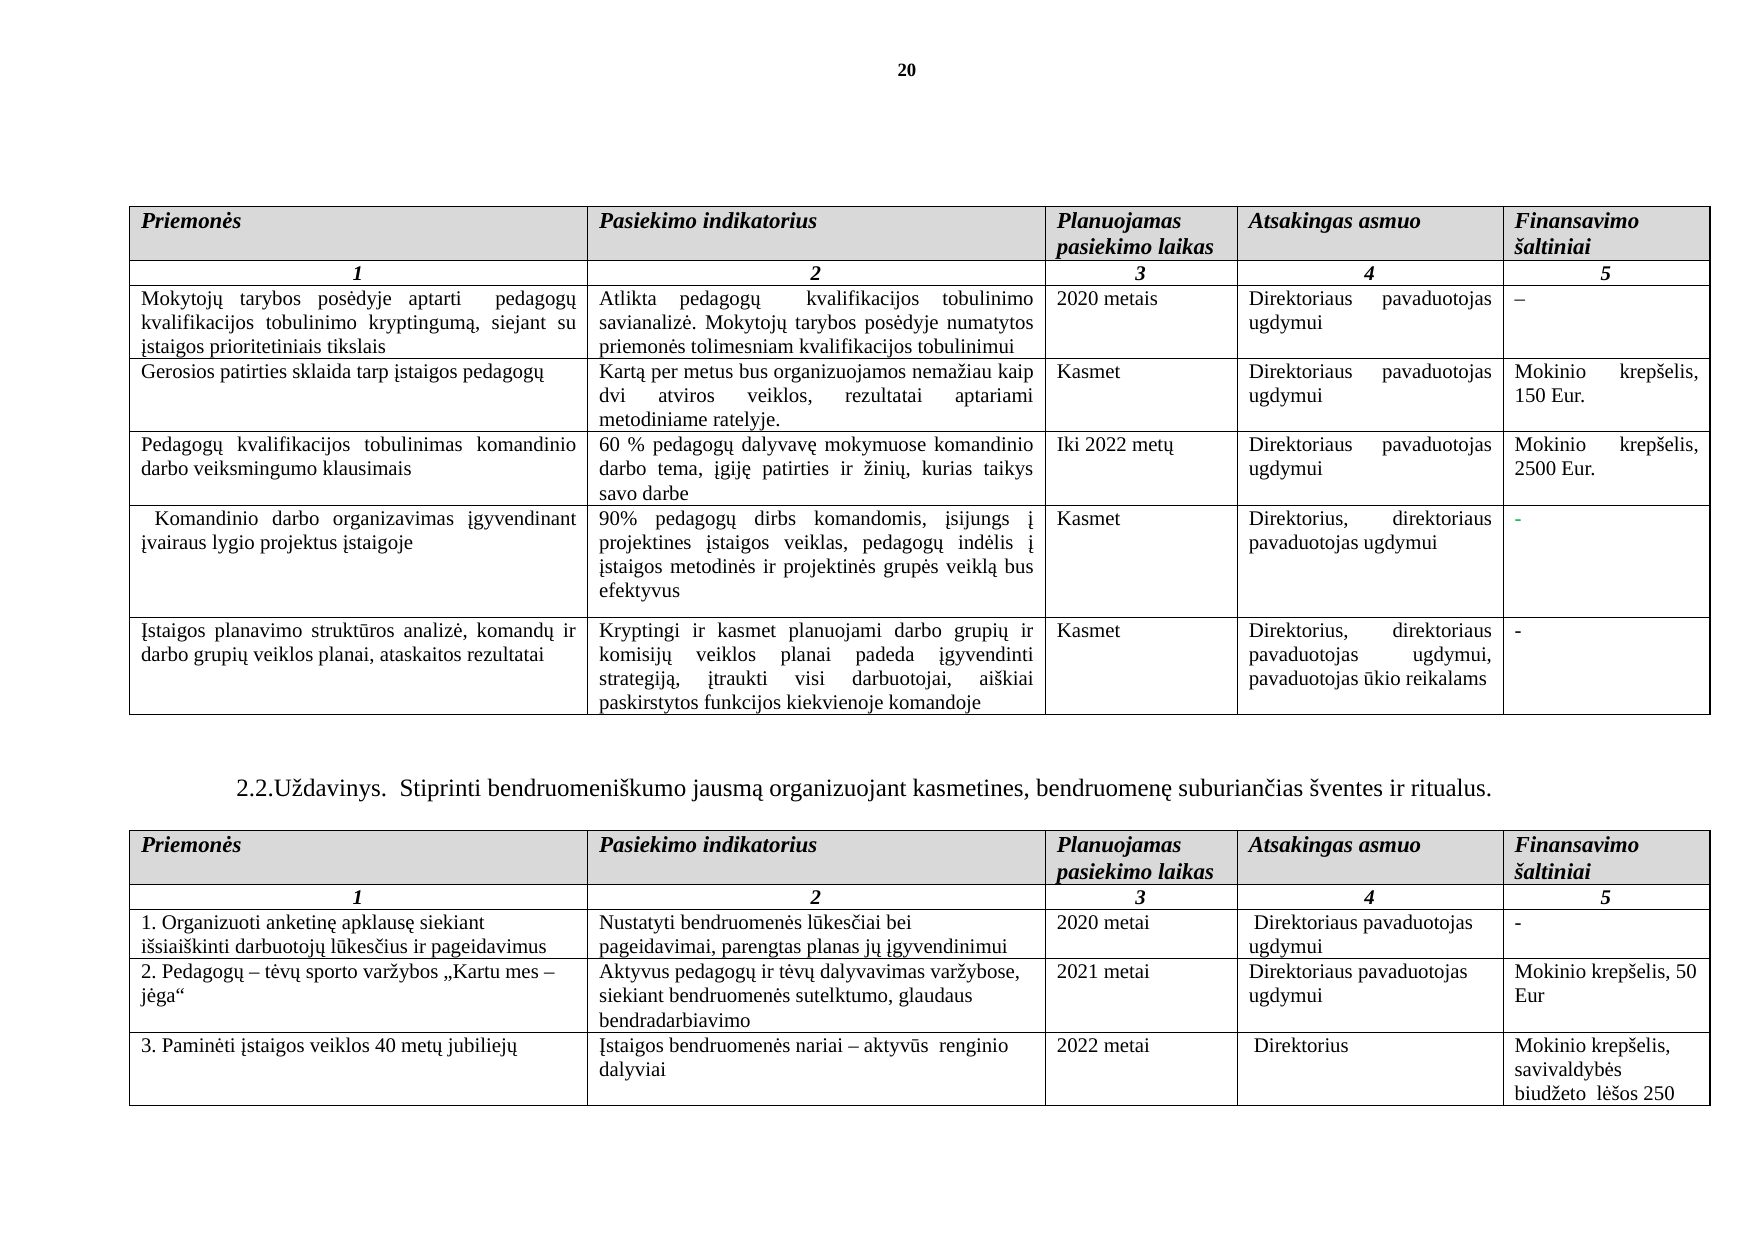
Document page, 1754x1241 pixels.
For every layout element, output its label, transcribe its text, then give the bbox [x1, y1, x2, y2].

table_cell Gerosios patirties sklaida tarp įstaigos pedagogų [130, 359, 587, 431]
table_cell Iki 2022 metų [1046, 432, 1237, 504]
table_header Atsakingas asmuo [1238, 207, 1503, 260]
table_cell Direktorius, direktoriaus pavaduotojas ugdymui [1238, 506, 1503, 617]
table_header Finansavimo šaltiniai [1504, 207, 1709, 260]
table_cell 2 [588, 885, 1045, 909]
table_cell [1504, 1033, 1709, 1105]
table_cell 3 [1046, 885, 1237, 909]
table_cell Direktoriaus pavaduotojas ugdymui [1238, 432, 1503, 504]
table_cell Kasmet [1046, 618, 1237, 714]
table_cell Direktoriaus pavaduotojas ugdymui [1238, 359, 1503, 431]
table_cell – [1504, 286, 1709, 358]
table_cell Atlikta pedagogų kvalifikacijos tobulinimo savianalizė. Mokytojų tarybos posėdyje numatytos priemonės tolimesniam kvalifikacijos tobulinimui [588, 286, 1045, 358]
table_cell Direktoriaus pavaduotojas ugdymui [1238, 286, 1503, 358]
table_cell 4 [1238, 261, 1503, 285]
table_cell Direktoriaus pavaduotojas ugdymui [1238, 910, 1503, 958]
table_cell 3 [1046, 261, 1237, 285]
table_cell - [1504, 910, 1709, 958]
table_cell 1. Organizuoti anketinę apklausę siekiant išsiaiškinti darbuotojų lūkesčius ir pageidavimus [130, 910, 587, 958]
table_cell Kartą per metus bus organizuojamos nemažiau kaip dvi atviros veiklos, rezultatai aptariami metodiniame ratelyje. [588, 359, 1045, 431]
table_header Priemonės [130, 831, 587, 884]
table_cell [130, 1033, 587, 1105]
table_header Planuojamas pasiekimo laikas [1046, 831, 1237, 884]
table_cell 2 [588, 261, 1045, 285]
table_header Priemonės [130, 207, 587, 260]
table_cell Direktoriaus pavaduotojas ugdymui [1238, 959, 1503, 1032]
table_cell Kryptingi ir kasmet planuojami darbo grupių ir komisijų veiklos planai padeda įgyvendinti strategiją, įtraukti visi darbuotojai, aiškiai paskirstytos funkcijos kiekvienoje komandoje [588, 618, 1045, 714]
table_cell Direktorius [1238, 1033, 1503, 1105]
table_cell 5 [1504, 261, 1709, 285]
table_cell Kasmet [1046, 506, 1237, 617]
table_cell 90% pedagogų dirbs komandomis, įsijungs į projektines įstaigos veiklas, pedagogų indėlis į įstaigos metodinės ir projektinės grupės veiklą bus efektyvus [588, 506, 1045, 617]
table_cell Mokytojų tarybos posėdyje aptarti pedagogų kvalifikacijos tobulinimo kryptingumą, siejant su įstaigos prioritetiniais tikslais [130, 286, 587, 358]
table_cell Įstaigos planavimo struktūros analizė, komandų ir darbo grupių veiklos planai, ataskaitos rezultatai [130, 618, 587, 714]
table_cell Nustatyti bendruomenės lūkesčiai bei pageidavimai, parengtas planas jų įgyvendinimui [588, 910, 1045, 958]
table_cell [588, 1033, 1045, 1105]
table_cell 4 [1238, 885, 1503, 909]
table_cell 5 [1504, 885, 1709, 909]
table_cell Komandinio darbo organizavimas įgyvendinant įvairaus lygio projektus įstaigoje [130, 506, 587, 617]
table_cell 1 [130, 261, 587, 285]
table_cell Aktyvus pedagogų ir tėvų dalyvavimas varžybose, siekiant bendruomenės sutelktumo, glaudaus bendradarbiavimo [588, 959, 1045, 1032]
table_cell 1 [130, 885, 587, 909]
table_header Planuojamas pasiekimo laikas [1046, 207, 1237, 260]
table_cell 2. Pedagogų – tėvų sporto varžybos „Kartu mes – jėga“ [130, 959, 587, 1032]
table_cell 2022 metai [1046, 1033, 1237, 1105]
table_cell 2021 metai [1046, 959, 1237, 1032]
table_cell 2020 metais [1046, 286, 1237, 358]
table_cell Mokinio krepšelis, 150 Eur. [1504, 359, 1709, 431]
table_cell 60 % pedagogų dalyvavę mokymuose komandinio darbo tema, įgiję patirties ir žinių, kurias taikys savo darbe [588, 432, 1045, 504]
table_cell Kasmet [1046, 359, 1237, 431]
table_cell - [1504, 618, 1709, 714]
table_cell Direktorius, direktoriaus pavaduotojas ugdymui, pavaduotojas ūkio reikalams [1238, 618, 1503, 714]
table_cell - [1504, 506, 1709, 617]
table_cell Mokinio krepšelis, 2500 Eur. [1504, 432, 1709, 504]
table_header Atsakingas asmuo [1238, 831, 1503, 884]
table_cell Mokinio krepšelis, 50 Eur [1504, 959, 1709, 1032]
table_cell 2020 metai [1046, 910, 1237, 958]
table_header Pasiekimo indikatorius [588, 831, 1045, 884]
table_cell Pedagogų kvalifikacijos tobulinimas komandinio darbo veiksmingumo klausimais [130, 432, 587, 504]
subtitle 2.2.Uždavinys. Stiprinti bendruomeniškumo jausmą organizuojant kasmetines, bendruomenę suburiančias šventes ir ritualus. [236, 773, 1695, 802]
table_header Pasiekimo indikatorius [588, 207, 1045, 260]
table_header Finansavimo šaltiniai [1504, 831, 1709, 884]
